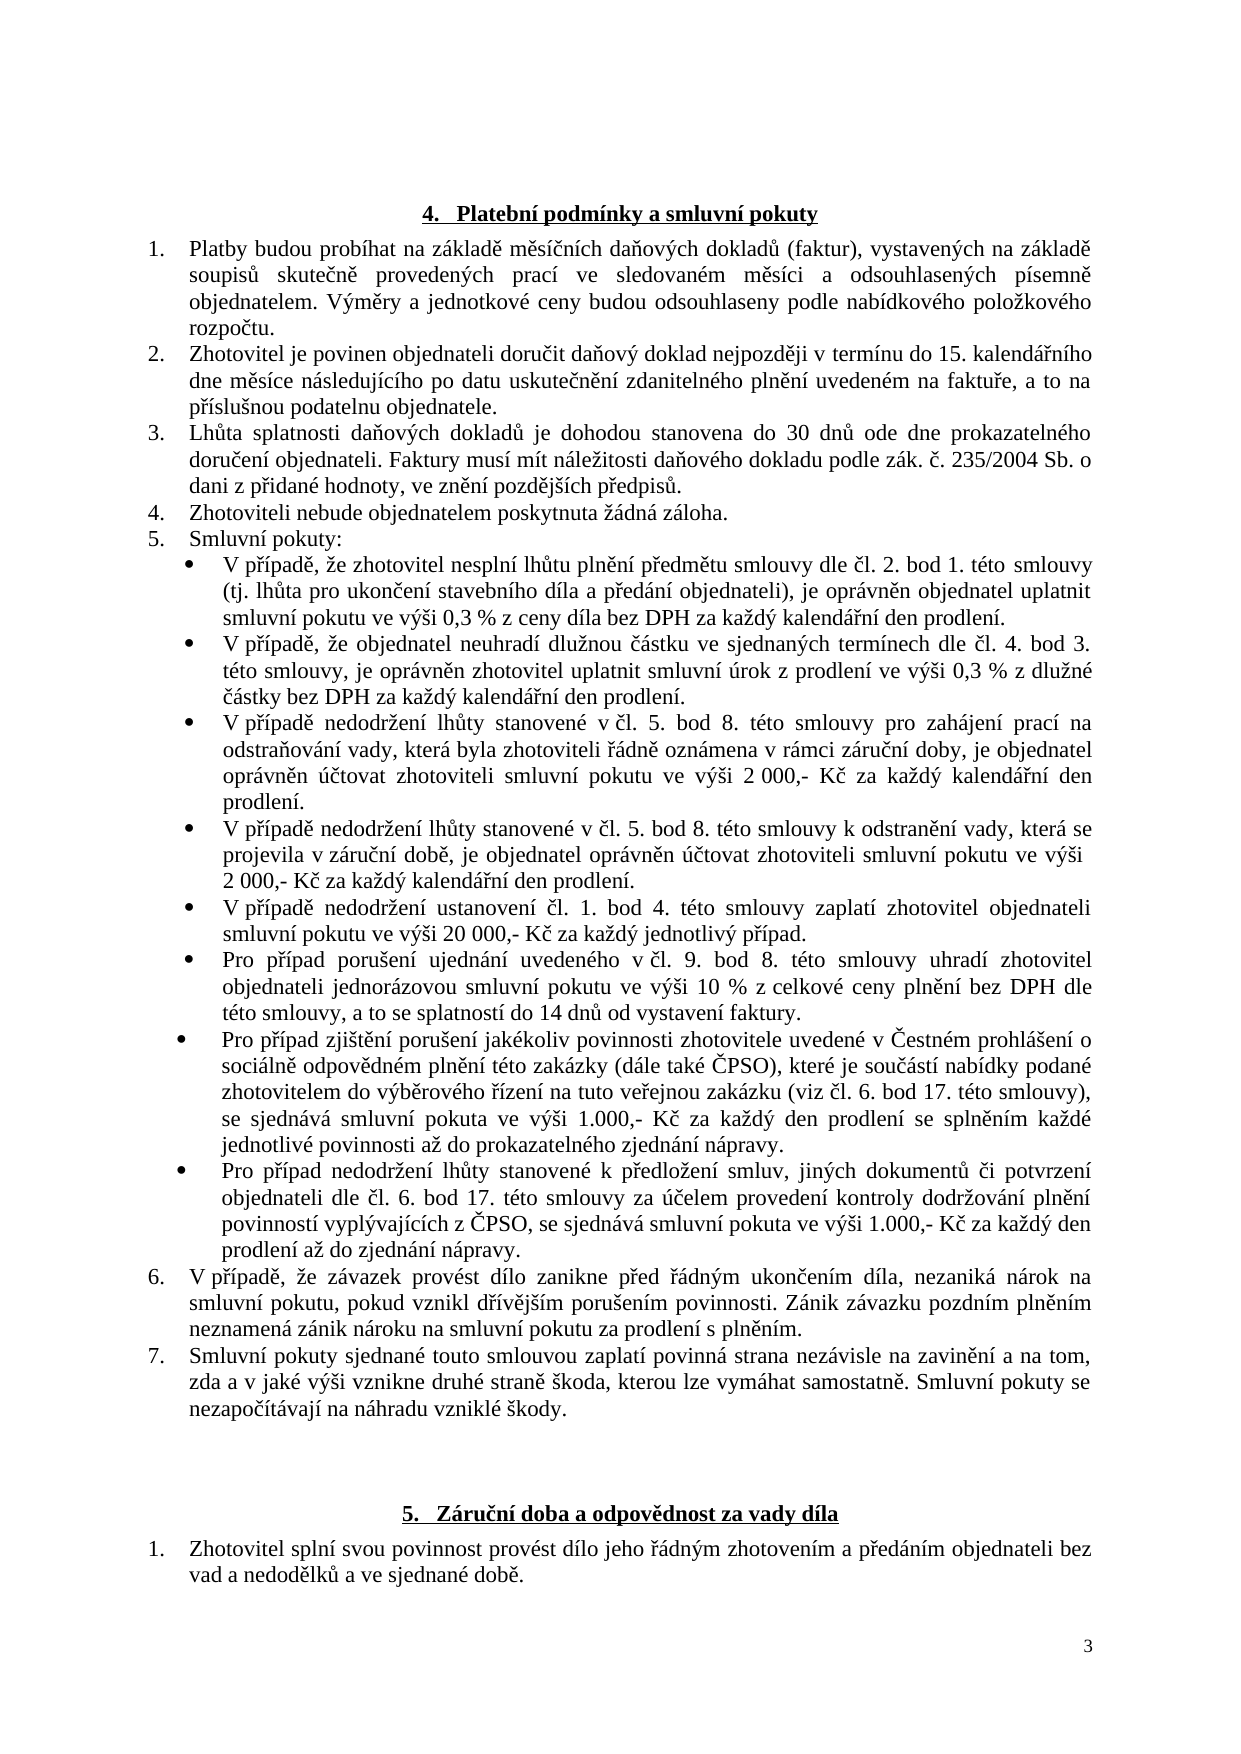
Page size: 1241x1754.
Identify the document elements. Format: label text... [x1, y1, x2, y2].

list Smluvní pokuty: [148, 525, 1093, 551]
list Zhotoviteli nebude objednatelem poskytnuta žádná záloha. [148, 498, 1093, 525]
list V případě nedodržení ustanovení čl. 1. bod 4. této smlouvy zaplatí zhotovitel objednateli smluvní pokutu ve výši 20 000,- Kč za každý jednotlivý případ. [185, 894, 1093, 947]
list V případě, že zhotovitel nesplní lhůtu plnění předmětu smlouvy dle čl. 2. bod 1. této smlouvy (tj. lhůta pro ukončení stavebního díla a předání objednateli), je oprávněn objednatel uplatnit smluvní pokutu ve výši 0,3 % z ceny díla bez DPH za každý kalendářní den prodlení. [185, 551, 1093, 630]
list V případě, že závazek provést dílo zanikne před řádným ukončením díla, nezaniká nárok na smluvní pokutu, pokud vznikl dřívějším porušením povinnosti. Zánik závazku pozdním plněním neznamená zánik nároku na smluvní pokutu za prodlení s plněním. [148, 1263, 1093, 1342]
list Pro případ nedodržení lhůty stanovené k předložení smluv, jiných dokumentů či potvrzení objednateli dle čl. 6. bod 17. této smlouvy za účelem provedení kontroly dodržování plnění povinností vyplývajících z ČPSO, se sjednává smluvní pokuta ve výši 1.000,- Kč za každý den prodlení až do zjednání nápravy. [177, 1157, 1093, 1263]
list Zhotovitel splní svou povinnost provést dílo jeho řádným zhotovením a předáním objednateli bez vad a nedodělků a ve sjednané době. [148, 1535, 1093, 1587]
list Pro případ zjištění porušení jakékoliv povinnosti zhotovitele uvedené v Čestném prohlášení o sociálně odpovědném plnění této zakázky (dále také ČPSO), které je součástí nabídky podané zhotovitelem do výběrového řízení na tuto veřejnou zakázku (viz čl. 6. bod 17. této smlouvy), se sjednává smluvní pokuta ve výši 1.000,- Kč za každý den prodlení se splněním každé jednotlivé povinnosti až do prokazatelného zjednání nápravy. [177, 1026, 1093, 1157]
text 4. Platební podmínky a smluvní pokuty [148, 200, 1093, 227]
list Lhůta splatnosti daňových dokladů je dohodou stanovena do 30 dnů ode dne prokazatelného doručení objednateli. Faktury musí mít náležitosti daňového dokladu podle zák. č. 235/2004 Sb. o dani z přidané hodnoty, ve znění pozdějších předpisů. [148, 419, 1093, 498]
text 5. Záruční doba a odpovědnost za vady díla [148, 1500, 1093, 1526]
list V případě nedodržení lhůty stanovené v čl. 5. bod 8. této smlouvy k odstranění vady, která se projevila v záruční době, je objednatel oprávněn účtovat zhotoviteli smluvní pokutu ve výši 2 000,- Kč za každý kalendářní den prodlení. [185, 815, 1093, 894]
list Platby budou probíhat na základě měsíčních daňových dokladů (faktur), vystavených na základě soupisů skutečně provedených prací ve sledovaném měsíci a odsouhlasených písemně objednatelem. Výměry a jednotkové ceny budou odsouhlaseny podle nabídkového položkového rozpočtu. [148, 235, 1093, 340]
list Smluvní pokuty sjednané touto smlouvou zaplatí povinná strana nezávisle na zavinění a na tom, zda a v jaké výši vznikne druhé straně škoda, kterou lze vymáhat samostatně. Smluvní pokuty se nezapočítávají na náhradu vzniklé škody. [148, 1342, 1093, 1421]
list Pro případ porušení ujednání uvedeného v čl. 9. bod 8. této smlouvy uhradí zhotovitel objednateli jednorázovou smluvní pokutu ve výši 10 % z celkové ceny plnění bez DPH dle této smlouvy, a to se splatností do 14 dnů od vystavení faktury. [185, 947, 1093, 1026]
list Zhotovitel je povinen objednateli doručit daňový doklad nejpozději v termínu do 15. kalendářního dne měsíce následujícího po datu uskutečnění zdanitelného plnění uvedeném na faktuře, a to na příslušnou podatelnu objednatele. [148, 340, 1093, 419]
list V případě, že objednatel neuhradí dlužnou částku ve sjednaných termínech dle čl. 4. bod 3. této smlouvy, je oprávněn zhotovitel uplatnit smluvní úrok z prodlení ve výši 0,3 % z dlužné částky bez DPH za každý kalendářní den prodlení. [185, 630, 1093, 709]
list V případě nedodržení lhůty stanovené v čl. 5. bod 8. této smlouvy pro zahájení prací na odstraňování vady, která byla zhotoviteli řádně oznámena v rámci záruční doby, je objednatel oprávněn účtovat zhotoviteli smluvní pokutu ve výši 2 000,- Kč za každý kalendářní den prodlení. [185, 709, 1093, 815]
